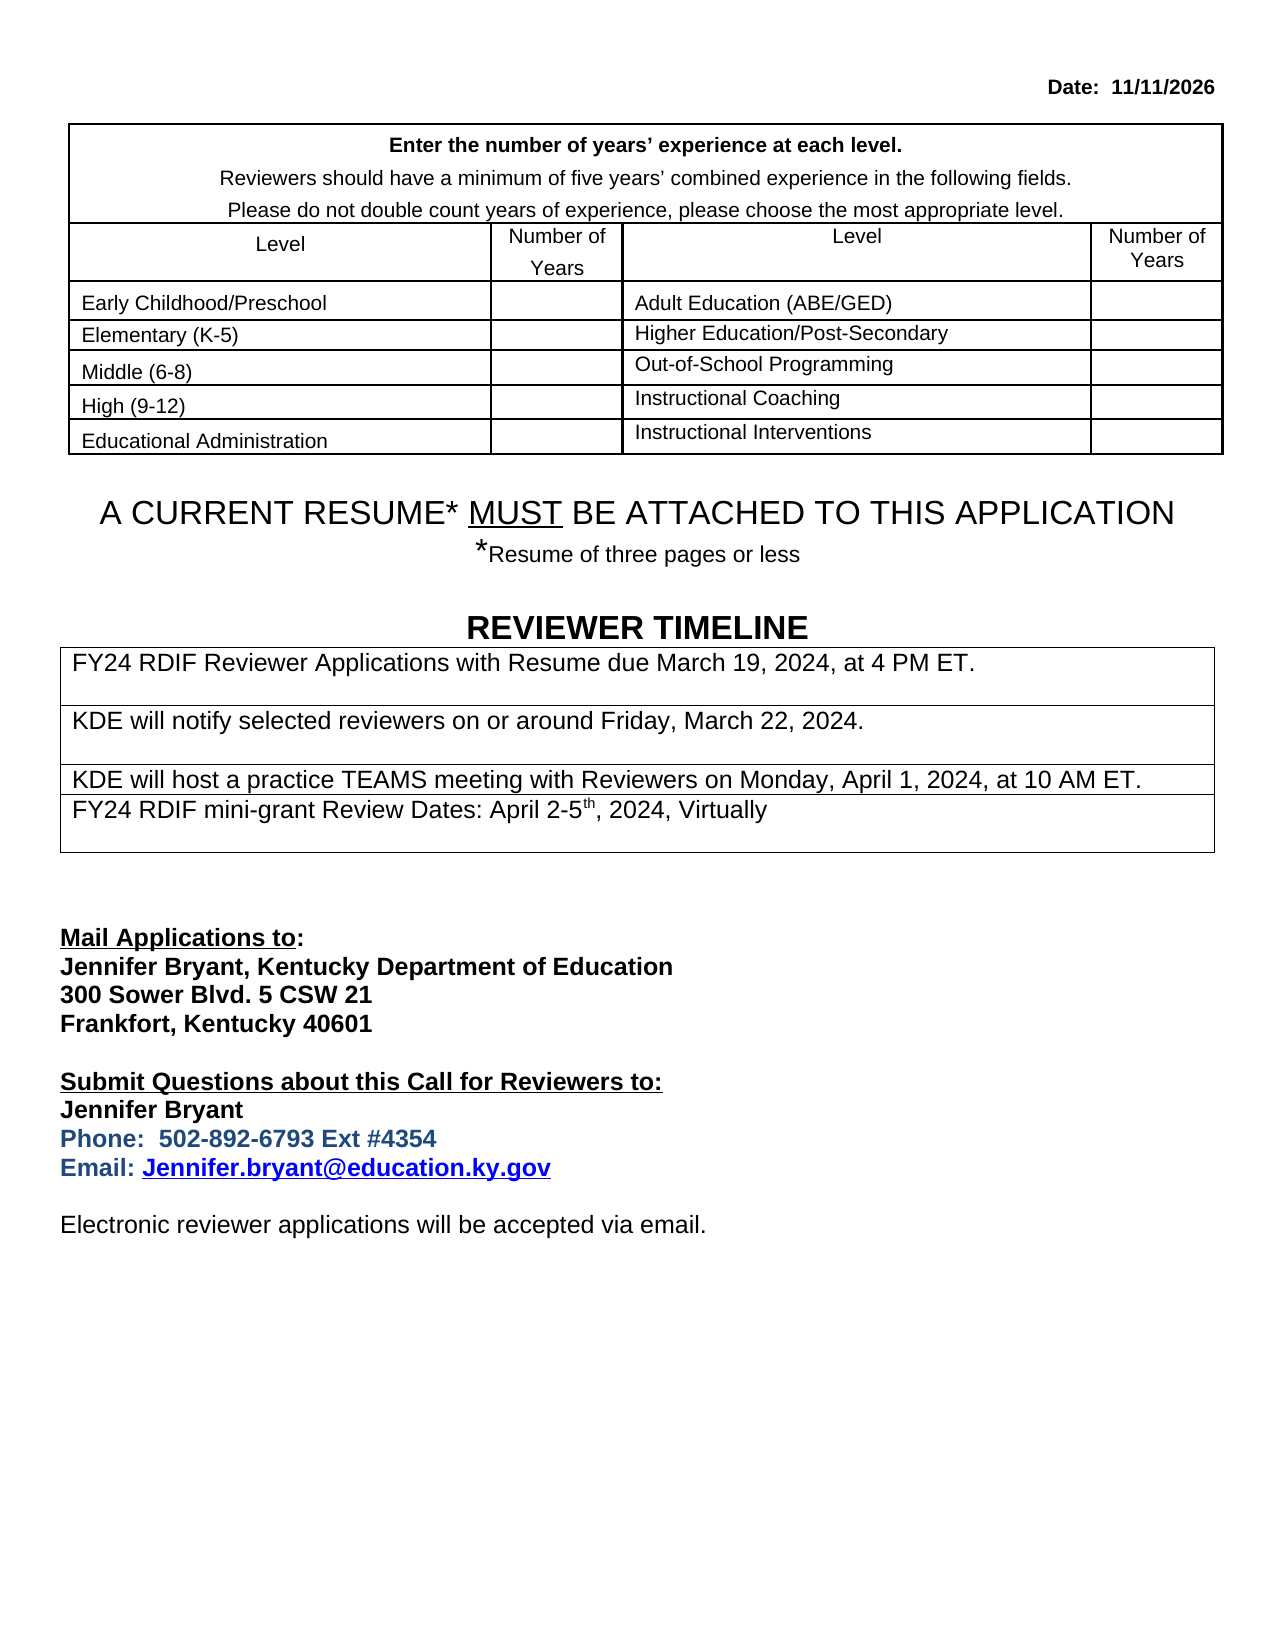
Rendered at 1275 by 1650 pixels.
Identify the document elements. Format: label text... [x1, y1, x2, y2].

table_cell [1092, 321, 1221, 349]
title A CURRENT RESUME* MUST BE ATTACHED TO THIS APPLICATION [60, 493, 1215, 531]
table_cell Level [624, 224, 1090, 280]
table_cell Out-of-School Programming [624, 351, 1090, 384]
table_cell Number of Years [492, 224, 621, 280]
table_cell Educational Administration [70, 420, 490, 452]
title Electronic reviewer applications will be accepted via email. [60, 1210, 1215, 1239]
title *Resume of three pages or less [60, 531, 1215, 570]
table_cell Adult Education (ABE/GED) [624, 282, 1090, 318]
table_cell [1092, 386, 1221, 418]
table_cell [492, 321, 621, 349]
table_cell Instructional Interventions [624, 420, 1090, 452]
table_cell Early Childhood/Preschool [70, 282, 490, 318]
table_header Enter the number of years’ experience at each level. Reviewers should have a minimum of five years’ combined experience in the following fields. Please do not double count years of experience, please choose the most appropriate level. [70, 125, 1221, 222]
table_cell KDE will notify selected reviewers on or around Friday, March 22, 2024. [61, 706, 1214, 764]
table_cell Middle (6-8) [70, 351, 490, 384]
title Mail Applications to: [60, 923, 1215, 952]
table_cell [1092, 351, 1221, 384]
table_cell KDE will host a practice TEAMS meeting with Reviewers on Monday, April 1, 2024, at 10 AM ET. [61, 765, 1214, 794]
table_cell Elementary (K-5) [70, 321, 490, 349]
title Submit Questions about this Call for Reviewers to: Jennifer Bryant [60, 1067, 1215, 1124]
table_cell High (9-12) [70, 386, 490, 418]
text Phone: 502-892-6793 Ext #4354 [60, 1124, 1215, 1153]
table_cell [492, 386, 621, 418]
table_cell [1092, 420, 1221, 452]
title Jennifer Bryant, Kentucky Department of Education [60, 952, 1215, 980]
table_cell [492, 351, 621, 384]
table_cell Instructional Coaching [624, 386, 1090, 418]
table_cell [492, 420, 621, 452]
table_cell [492, 282, 621, 318]
title REVIEWER TIMELINE [60, 608, 1215, 647]
table_cell [1092, 282, 1221, 318]
title Frankfort, Kentucky 40601 [60, 1009, 1215, 1038]
title 300 Sower Blvd. 5 CSW 21 [60, 980, 1215, 1009]
text Email: Jennifer.bryant@education.ky.gov [60, 1153, 1215, 1182]
table_header FY24 RDIF Reviewer Applications with Resume due March 19, 2024, at 4 PM ET. [61, 648, 1214, 705]
table_cell Higher Education/Post-Secondary [624, 321, 1090, 349]
table_cell Level [70, 224, 490, 280]
table_cell Number of Years [1092, 224, 1221, 280]
table_cell FY24 RDIF mini-grant Review Dates: April 2-5th, 2024, Virtually [61, 795, 1214, 852]
